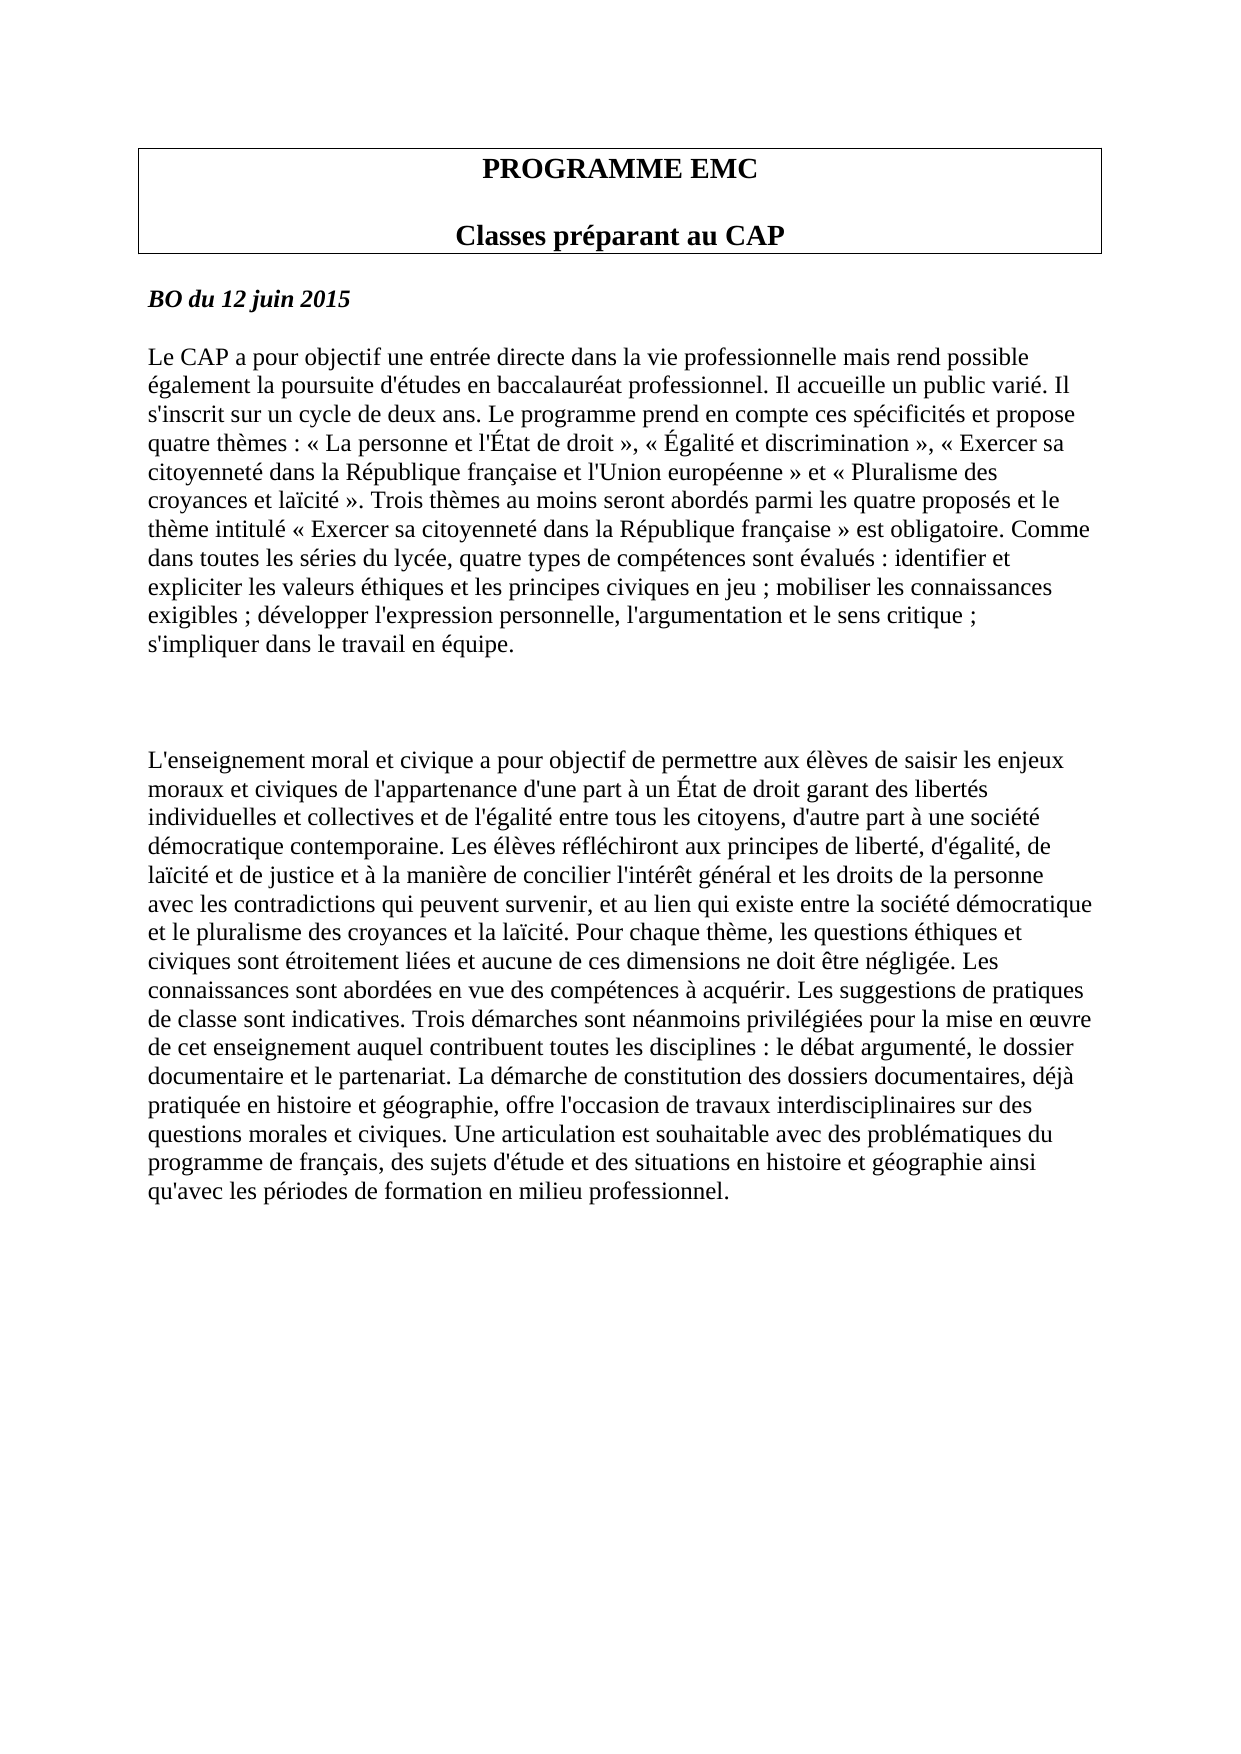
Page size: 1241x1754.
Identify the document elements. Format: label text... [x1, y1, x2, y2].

text BO du 12 juin 2015 [148, 284, 1093, 312]
text L'enseignement moral et civique a pour objectif de permettre aux élèves de saisir les enjeux moraux et civiques de l'appartenance d'une part à un État de droit garant des libertés individuelles et collectives et de l'égalité entre tous les citoyens, d'autre part à une société démocratique contemporaine. Les élèves réfléchiront aux principes de liberté, d'égalité, de laïcité et de justice et à la manière de concilier l'intérêt général et les droits de la personne avec les contradictions qui peuvent survenir, et au lien qui existe entre la société démocratique et le pluralisme des croyances et la laïcité. Pour chaque thème, les questions éthiques et civiques sont étroitement liées et aucune de ces dimensions ne doit être négligée. Les connaissances sont abordées en vue des compétences à acquérir. Les suggestions de pratiques de classe sont indicatives. Trois démarches sont néanmoins privilégiées pour la mise en œuvre de cet enseignement auquel contribuent toutes les disciplines : le débat argumenté, le dossier documentaire et le partenariat. La démarche de constitution des dossiers documentaires, déjà pratiquée en histoire et géographie, offre l'occasion de travaux interdisciplinaires sur des questions morales et civiques. Une articulation est souhaitable avec des problématiques du programme de français, des sujets d'étude et des situations en histoire et géographie ainsi qu'avec les périodes de formation en milieu professionnel. [148, 745, 1093, 1205]
text Le CAP a pour objectif une entrée directe dans la vie professionnelle mais rend possible également la poursuite d'études en baccalauréat professionnel. Il accueille un public varié. Il s'inscrit sur un cycle de deux ans. Le programme prend en compte ces spécificités et propose quatre thèmes : « La personne et l'État de droit », « Égalité et discrimination », « Exercer sa citoyenneté dans la République française et l'Union européenne » et « Pluralisme des croyances et laïcité ». Trois thèmes au moins seront abordés parmi les quatre proposés et le thème intitulé « Exercer sa citoyenneté dans la République française » est obligatoire. Comme dans toutes les séries du lycée, quatre types de compétences sont évalués : identifier et expliciter les valeurs éthiques et les principes civiques en jeu ; mobiliser les connaissances exigibles ; développer l'expression personnelle, l'argumentation et le sens critique ; s'impliquer dans le travail en équipe. [148, 342, 1093, 658]
text PROGRAMME EMC Classes préparant au CAP [139, 149, 1101, 253]
